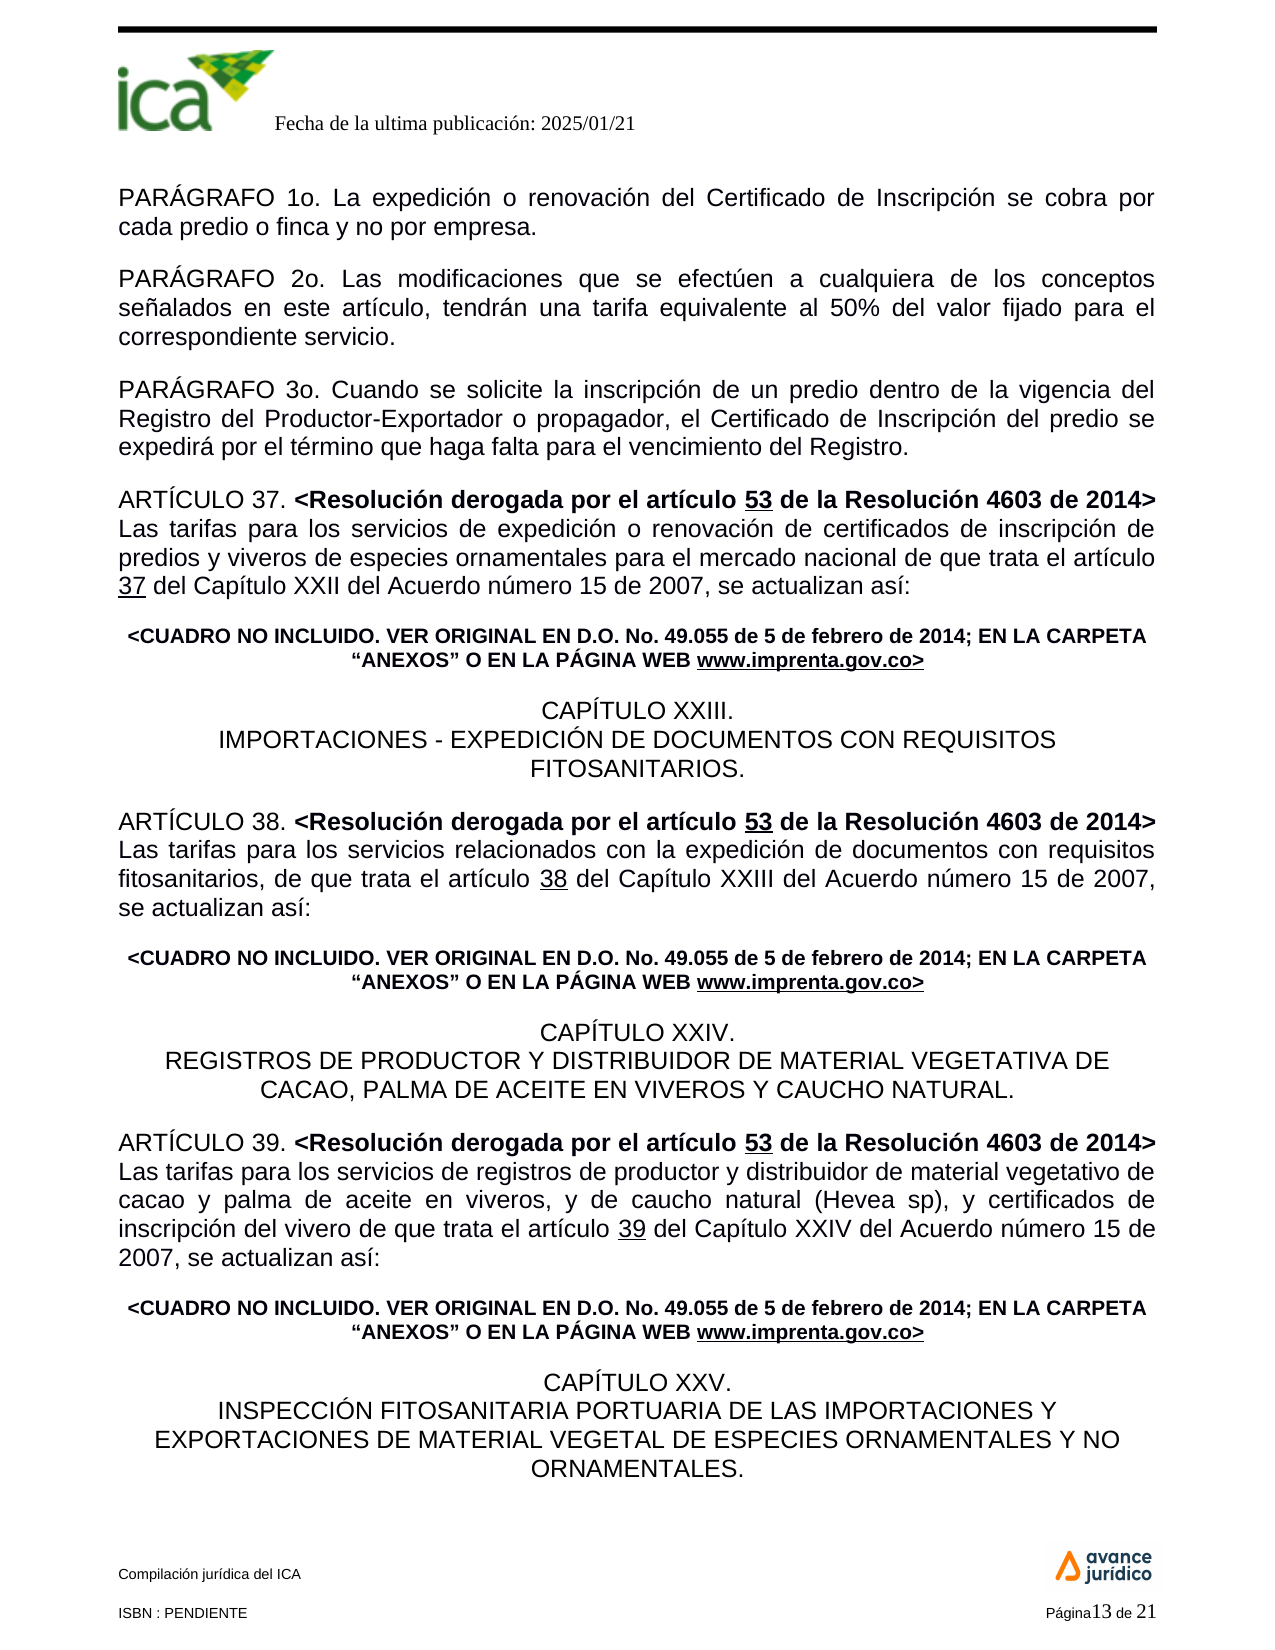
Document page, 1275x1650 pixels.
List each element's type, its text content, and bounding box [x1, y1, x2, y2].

text REGISTROS DE PRODUCTOR Y DISTRIBUIDOR DE MATERIAL VEGETATIVA DE CACAO, PALMA DE ACEITE EN VIVEROS Y CAUCHO NATURAL. [118, 1046, 1157, 1104]
text IMPORTACIONES - EXPEDICIÓN DE DOCUMENTOS CON REQUISITOS FITOSANITARIOS. [118, 725, 1157, 782]
text <CUADRO NO INCLUIDO. VER ORIGINAL EN D.O. No. 49.055 de 5 de febrero de 2014; EN LA CARPETA “ANEXOS” O EN LA PÁGINA WEB www.imprenta.gov.co> [118, 946, 1157, 993]
text INSPECCIÓN FITOSANITARIA PORTUARIA DE LAS IMPORTACIONES Y EXPORTACIONES DE MATERIAL VEGETAL DE ESPECIES ORNAMENTALES Y NO ORNAMENTALES. [118, 1396, 1157, 1483]
text <CUADRO NO INCLUIDO. VER ORIGINAL EN D.O. No. 49.055 de 5 de febrero de 2014; EN LA CARPETA “ANEXOS” O EN LA PÁGINA WEB www.imprenta.gov.co> [118, 624, 1157, 672]
text PARÁGRAFO 2o. Las modificaciones que se efectúen a cualquiera de los conceptos señalados en este artículo, tendrán una tarifa equivalente al 50% del valor fijado para el correspondiente servicio. [118, 264, 1157, 351]
text &$CAPÍTULO XXIV. [118, 1017, 1157, 1046]
text &$CAPÍTULO XXV. [118, 1368, 1157, 1396]
text &$ARTÍCULO 38. <Resolución derogada por el artículo 53 de la Resolución 4603 de 2014> Las tarifas para los servicios relacionados con la expedición de documentos con requisitos fitosanitarios, de que trata el artículo 38 del Capítulo XXIII del Acuerdo número 15 de 2007, se actualizan así: [118, 806, 1157, 921]
text &$ARTÍCULO 39. <Resolución derogada por el artículo 53 de la Resolución 4603 de 2014> Las tarifas para los servicios de registros de productor y distribuidor de material vegetativo de cacao y palma de aceite en viveros, y de caucho natural (Hevea sp), y certificados de inscripción del vivero de que trata el artículo 39 del Capítulo XXIV del Acuerdo número 15 de 2007, se actualizan así: [118, 1128, 1157, 1272]
text &$ARTÍCULO 37. <Resolución derogada por el artículo 53 de la Resolución 4603 de 2014> Las tarifas para los servicios de expedición o renovación de certificados de inscripción de predios y viveros de especies ornamentales para el mercado nacional de que trata el artículo 37 del Capítulo XXII del Acuerdo número 15 de 2007, se actualizan así: [118, 485, 1157, 600]
text <CUADRO NO INCLUIDO. VER ORIGINAL EN D.O. No. 49.055 de 5 de febrero de 2014; EN LA CARPETA “ANEXOS” O EN LA PÁGINA WEB www.imprenta.gov.co> [118, 1296, 1157, 1343]
text PARÁGRAFO 1o. La expedición o renovación del Certificado de Inscripción se cobra por cada predio o finca y no por empresa. [118, 183, 1157, 240]
text PARÁGRAFO 3o. Cuando se solicite la inscripción de un predio dentro de la vigencia del Registro del Productor-Exportador o propagador, el Certificado de Inscripción del predio se expedirá por el término que haga falta para el vencimiento del Registro. [118, 375, 1157, 461]
text &$CAPÍTULO XXIII. [118, 696, 1157, 725]
